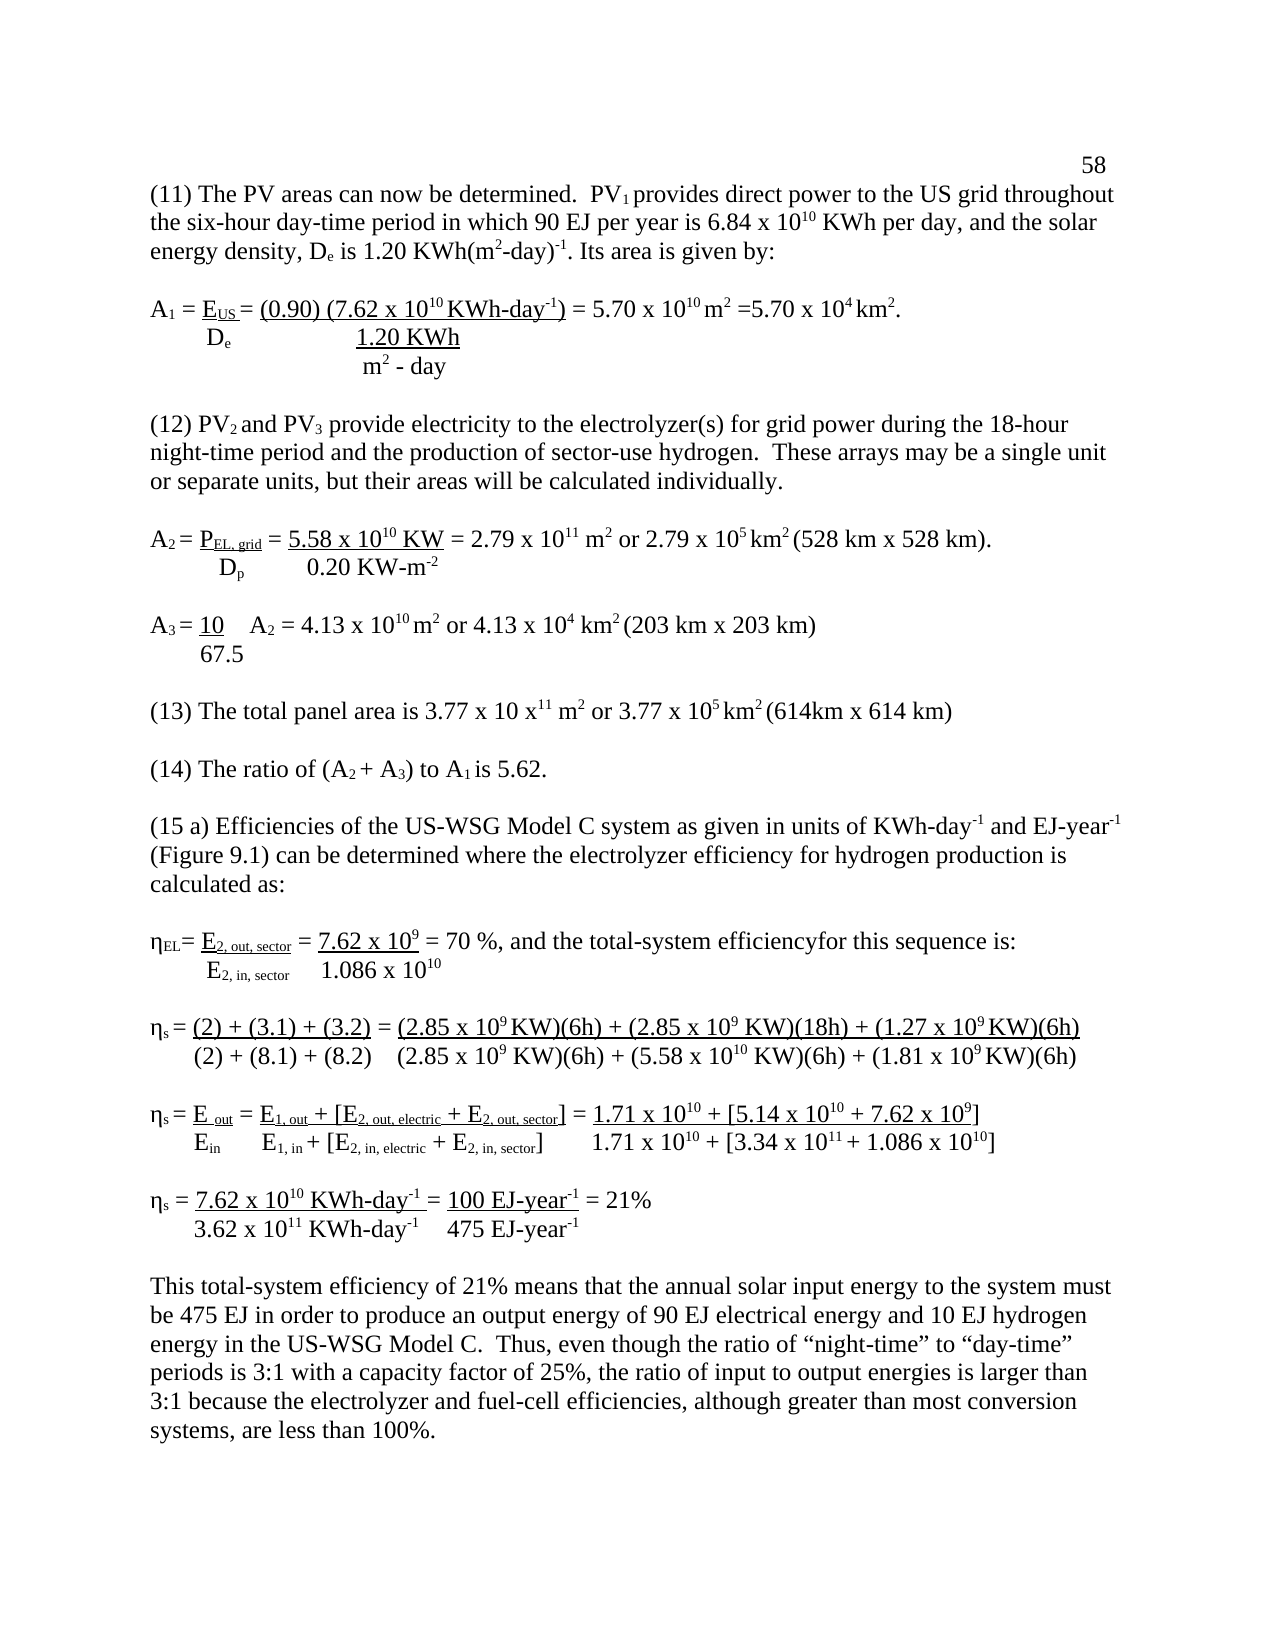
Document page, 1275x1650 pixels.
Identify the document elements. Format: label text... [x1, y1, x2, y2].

text (12) PV2 and PV3 provide electricity to the electrolyzer(s) for grid power during the 18-hour night-time period and the production of sector-use hydrogen. These arrays may be a single unit or separate units, but their areas will be calculated individually. [150, 409, 1125, 495]
text (15 a) Efficiencies of the US-WSG Model C system as given in units of KWh-day-1 and EJ-year-1 (Figure 9.1) can be determined where the electrolyzer efficiency for hydrogen production is calculated as: [150, 811, 1125, 897]
text (11) The PV areas can now be determined. PV1 provides direct power to the US grid throughout the six-hour day-time period in which 90 EJ per year is 6.84 x 1010 KWh per day, and the solar energy density, De is 1.20 KWh(m2-day)-1. Its area is given by: [150, 179, 1125, 265]
text 67.5 [150, 639, 1125, 667]
text A1 = EUS = (0.90) (7.62 x 1010 KWh-day-1) = 5.70 x 1010 m2 =5.70 x 104 km2. [150, 294, 1125, 322]
text (14) The ratio of (A2 + A3) to A1 is 5.62. [150, 754, 1125, 782]
text (2) + (8.1) + (8.2) (2.85 x 109 KW)(6h) + (5.58 x 1010 KW)(6h) + (1.81 x 109 KW)(6h) [150, 1041, 1125, 1070]
text 58 [150, 150, 1125, 179]
text This total-system efficiency of 21% means that the annual solar input energy to the system must be 475 EJ in order to produce an output energy of 90 EJ electrical energy and 10 EJ hydrogen energy in the US-WSG Model C. Thus, even though the ratio of “night-time” to “day-time” periods is 3:1 with a capacity factor of 25%, the ratio of input to output energies is larger than 3:1 because the electrolyzer and fuel-cell efficiencies, although greater than most conversion systems, are less than 100%. [150, 1271, 1125, 1444]
text Dp 0.20 KW-m-2 [150, 552, 1125, 581]
text ηs = E out = E1, out + [E2, out, electric + E2, out, sector] = 1.71 x 1010 + [5.14 x 1010 + 7.62 x 109] [150, 1099, 1125, 1127]
text ηEL= E2, out, sector = 7.62 x 109 = 70 %, and the total-system efficiencyfor this sequence is: [150, 926, 1125, 955]
text De 1.20 KWh [150, 322, 1125, 351]
text A2 = PEL, grid = 5.58 x 1010 KW = 2.79 x 1011 m2 or 2.79 x 105 km2 (528 km x 528 km). [150, 524, 1125, 552]
text A3 = 10 A2 = 4.13 x 1010 m2 or 4.13 x 104 km2 (203 km x 203 km) [150, 610, 1125, 639]
text E2, in, sector 1.086 x 1010 [150, 955, 1125, 984]
text Ein E1, in + [E2, in, electric + E2, in, sector] 1.71 x 1010 + [3.34 x 1011 + 1.086 x 1010] [150, 1127, 1125, 1156]
text (13) The total panel area is 3.77 x 10 x11 m2 or 3.77 x 105 km2 (614km x 614 km) [150, 696, 1125, 725]
text ηs = (2) + (3.1) + (3.2) = (2.85 x 109 KW)(6h) + (2.85 x 109 KW)(18h) + (1.27 x 109 KW)(6h) [150, 1012, 1125, 1041]
text ηs = 7.62 x 1010 KWh-day-1 = 100 EJ-year-1 = 21% [150, 1185, 1125, 1214]
text m2 - day [150, 351, 1125, 380]
text 3.62 x 1011 KWh-day-1 475 EJ-year-1 [150, 1214, 1125, 1242]
